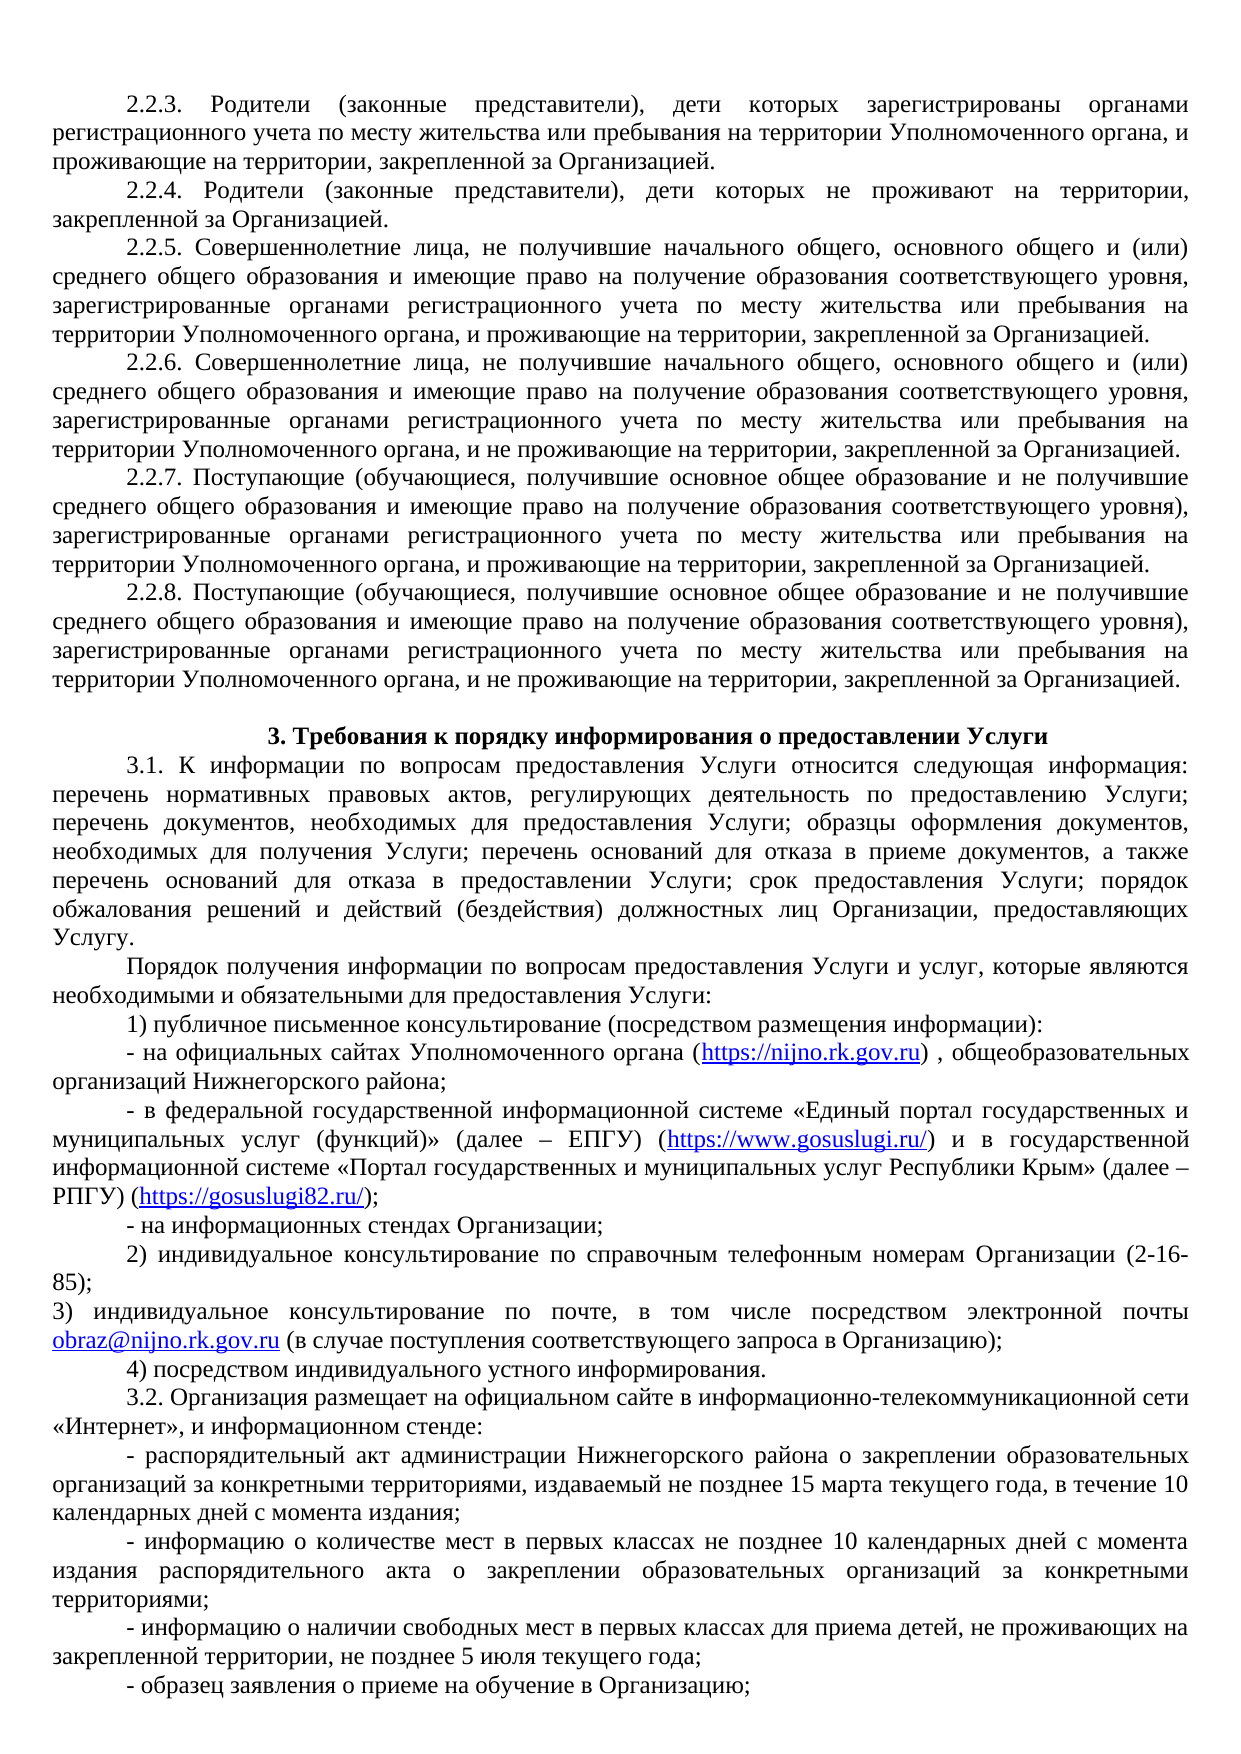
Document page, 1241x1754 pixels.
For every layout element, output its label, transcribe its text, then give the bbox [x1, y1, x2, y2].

text 2.2.5. Совершеннолетние лица, не получившие начального общего, основного общего и (или) среднего общего образования и имеющие право на получение образования соответствующего уровня, зарегистрированные органами регистрационного учета по месту жительства или пребывания на территории Уполномоченного органа, и проживающие на территории, закрепленной за Организацией. [52, 232, 1190, 347]
text 3) индивидуальное консультирование по почте, в том числе посредством электронной почты obraz@nijno.rk.gov.ru (в случае поступления соответствующего запроса в Организацию); [52, 1296, 1190, 1354]
text 4) посредством индивидуального устного информирования. [52, 1354, 1190, 1382]
text 1) публичное письменное консультирование (посредством размещения информации): [52, 1009, 1190, 1037]
text - в федеральной государственной информационной системе «Единый портал государственных и муниципальных услуг (функций)» (далее – ЕПГУ) (https://www.gosuslugi.ru/) и в государственной информационной системе «Портал государственных и муниципальных услуг Республики Крым» (далее – РПГУ) (https://gosuslugi82.ru/); [52, 1095, 1190, 1210]
text 2) индивидуальное консультирование по справочным телефонным номерам Организации (2-16-85); [52, 1239, 1190, 1296]
text 3. Требования к порядку информирования о предоставлении Услуги [52, 721, 1190, 750]
text Порядок получения информации по вопросам предоставления Услуги и услуг, которые являются необходимыми и обязательными для предоставления Услуги: [52, 951, 1190, 1009]
text - на информационных стендах Организации; [52, 1210, 1190, 1239]
text 3.2. Организация размещает на официальном сайте в информационно-телекоммуникационной сети «Интернет», и информационном стенде: [52, 1382, 1190, 1440]
text - на официальных сайтах Уполномоченного органа (https://nijno.rk.gov.ru) , общеобразовательных организаций Нижнегорского района; [52, 1037, 1190, 1095]
text 2.2.7. Поступающие (обучающиеся, получившие основное общее образование и не получившие среднего общего образования и имеющие право на получение образования соответствующего уровня), зарегистрированные органами регистрационного учета по месту жительства или пребывания на территории Уполномоченного органа, и проживающие на территории, закрепленной за Организацией. [52, 462, 1190, 577]
text 2.2.6. Совершеннолетние лица, не получившие начального общего, основного общего и (или) среднего общего образования и имеющие право на получение образования соответствующего уровня, зарегистрированные органами регистрационного учета по месту жительства или пребывания на территории Уполномоченного органа, и не проживающие на территории, закрепленной за Организацией. [52, 347, 1190, 462]
text - информацию о наличии свободных мест в первых классах для приема детей, не проживающих на закрепленной территории, не позднее 5 июля текущего года; [52, 1612, 1190, 1670]
text - образец заявления о приеме на обучение в Организацию; [52, 1670, 1190, 1699]
text 3.1. К информации по вопросам предоставления Услуги относится следующая информация: перечень нормативных правовых актов, регулирующих деятельность по предоставлению Услуги; перечень документов, необходимых для предоставления Услуги; образцы оформления документов, необходимых для получения Услуги; перечень оснований для отказа в приеме документов, а также перечень оснований для отказа в предоставлении Услуги; срок предоставления Услуги; порядок обжалования решений и действий (бездействия) должностных лиц Организации, предоставляющих Услугу. [52, 750, 1190, 951]
text - распорядительный акт администрации Нижнегорского района о закреплении образовательных организаций за конкретными территориями, издаваемый не позднее 15 марта текущего года, в течение 10 календарных дней с момента издания; [52, 1440, 1190, 1526]
text 2.2.8. Поступающие (обучающиеся, получившие основное общее образование и не получившие среднего общего образования и имеющие право на получение образования соответствующего уровня), зарегистрированные органами регистрационного учета по месту жительства или пребывания на территории Уполномоченного органа, и не проживающие на территории, закрепленной за Организацией. [52, 577, 1190, 692]
text - информацию о количестве мест в первых классах не позднее 10 календарных дней с момента издания распорядительного акта о закреплении образовательных организаций за конкретными территориями; [52, 1526, 1190, 1612]
text 2.2.3. Родители (законные представители), дети которых зарегистрированы органами регистрационного учета по месту жительства или пребывания на территории Уполномоченного органа, и проживающие на территории, закрепленной за Организацией. [52, 89, 1190, 175]
text 2.2.4. Родители (законные представители), дети которых не проживают на территории, закрепленной за Организацией. [52, 175, 1190, 232]
